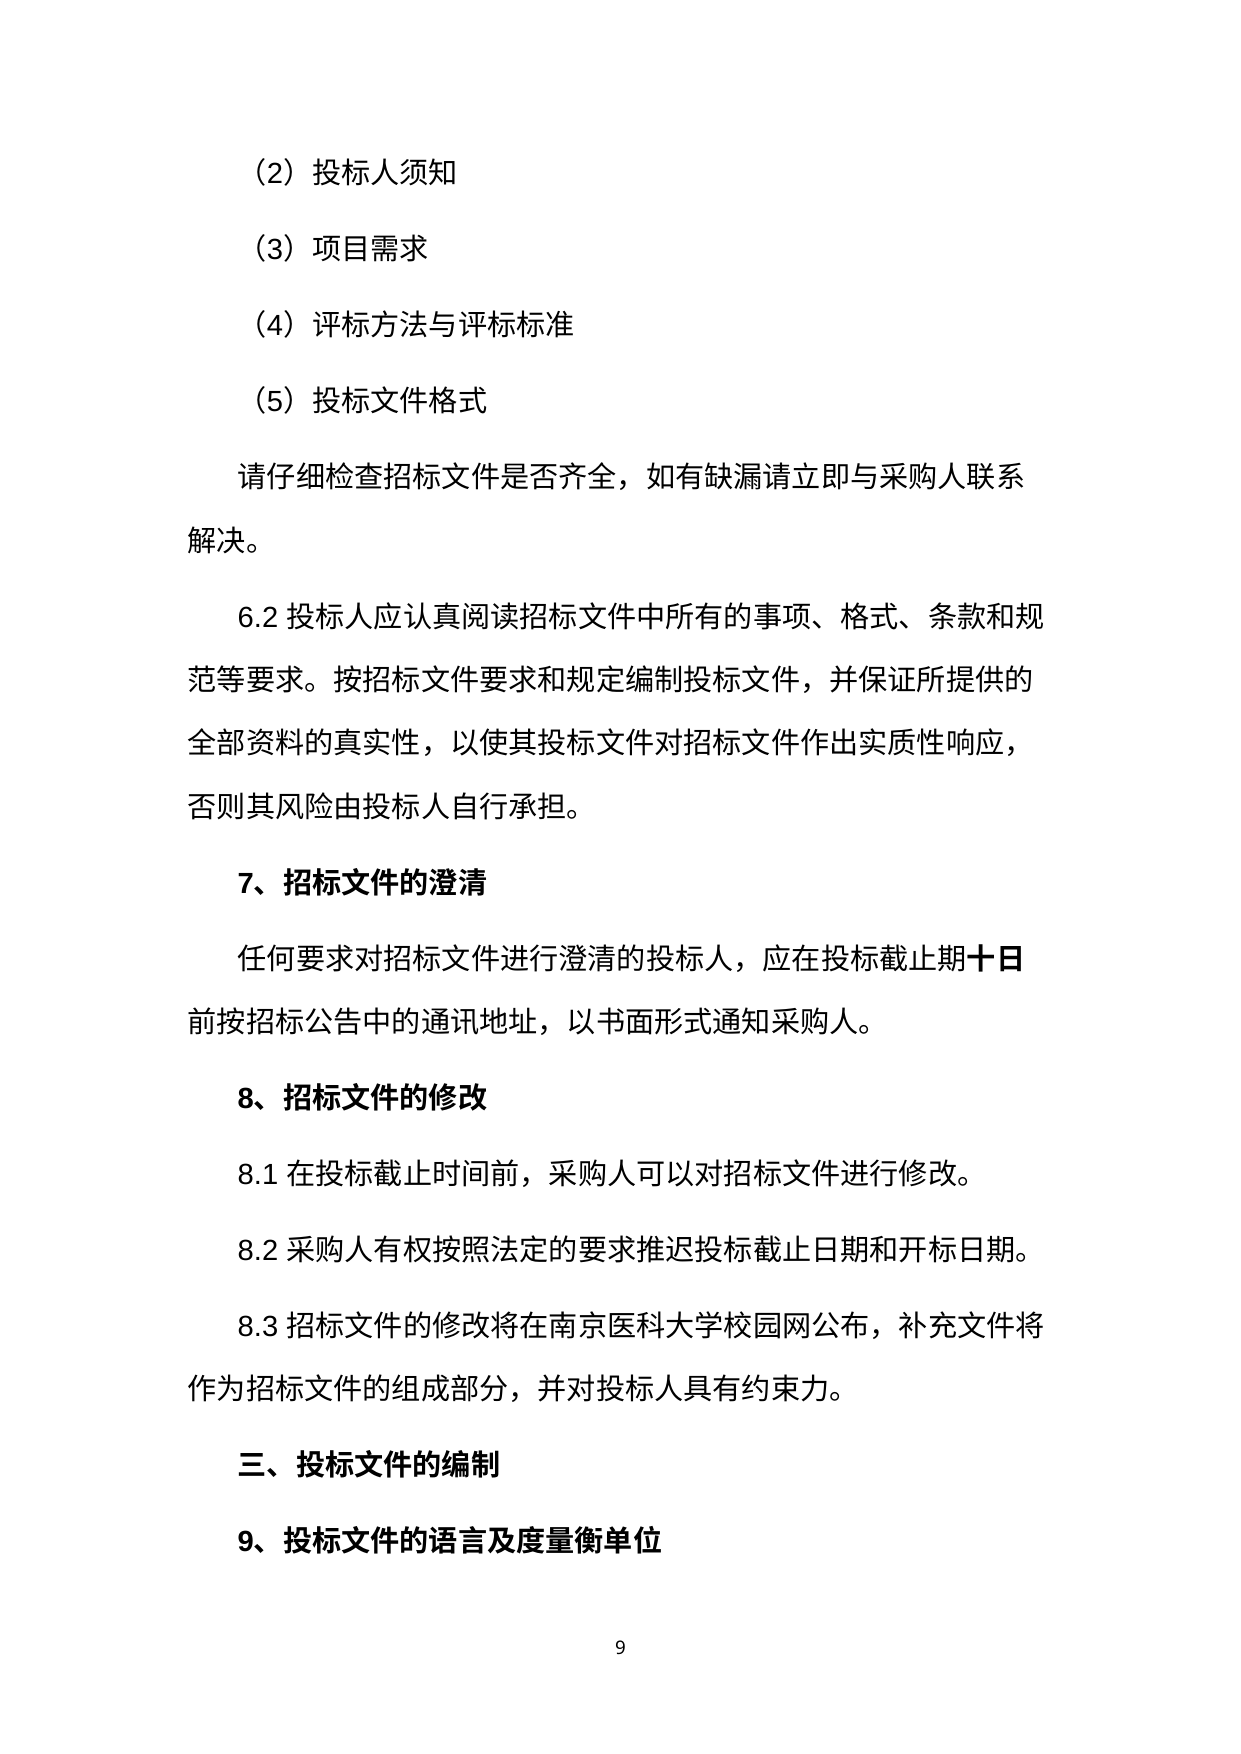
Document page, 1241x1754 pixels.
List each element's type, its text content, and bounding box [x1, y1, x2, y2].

text 请仔细检查招标文件是否齐全，如有缺漏请立即与采购人联系解决。 [187, 454, 1053, 559]
text 6.2 投标人应认真阅读招标文件中所有的事项、格式、条款和规范等要求。按招标文件要求和规定编制投标文件，并保证所提供的全部资料的真实性，以使其投标文件对招标文件作出实质性响应，否则其风险由投标人自行承担。 [187, 593, 1053, 826]
text （4）评标方法与评标标准 [187, 302, 1053, 344]
text 9、投标文件的语言及度量衡单位 [187, 1518, 1053, 1560]
text 8.1 在投标截止时间前，采购人可以对招标文件进行修改。 [187, 1151, 1053, 1193]
text 8、招标文件的修改 [187, 1075, 1053, 1117]
text 三、投标文件的编制 [187, 1442, 1053, 1484]
text （5）投标文件格式 [187, 378, 1053, 420]
text 7、招标文件的澄清 [187, 859, 1053, 902]
text （2）投标人须知 [187, 150, 1053, 192]
text 任何要求对招标文件进行澄清的投标人，应在投标截止期十日前按招标公告中的通讯地址，以书面形式通知采购人。 [187, 935, 1053, 1041]
text 8.2 采购人有权按照法定的要求推迟投标截止日期和开标日期。 [187, 1227, 1053, 1269]
text 8.3 招标文件的修改将在南京医科大学校园网公布，补充文件将作为招标文件的组成部分，并对投标人具有约束力。 [187, 1302, 1053, 1408]
text （3）项目需求 [187, 226, 1053, 268]
